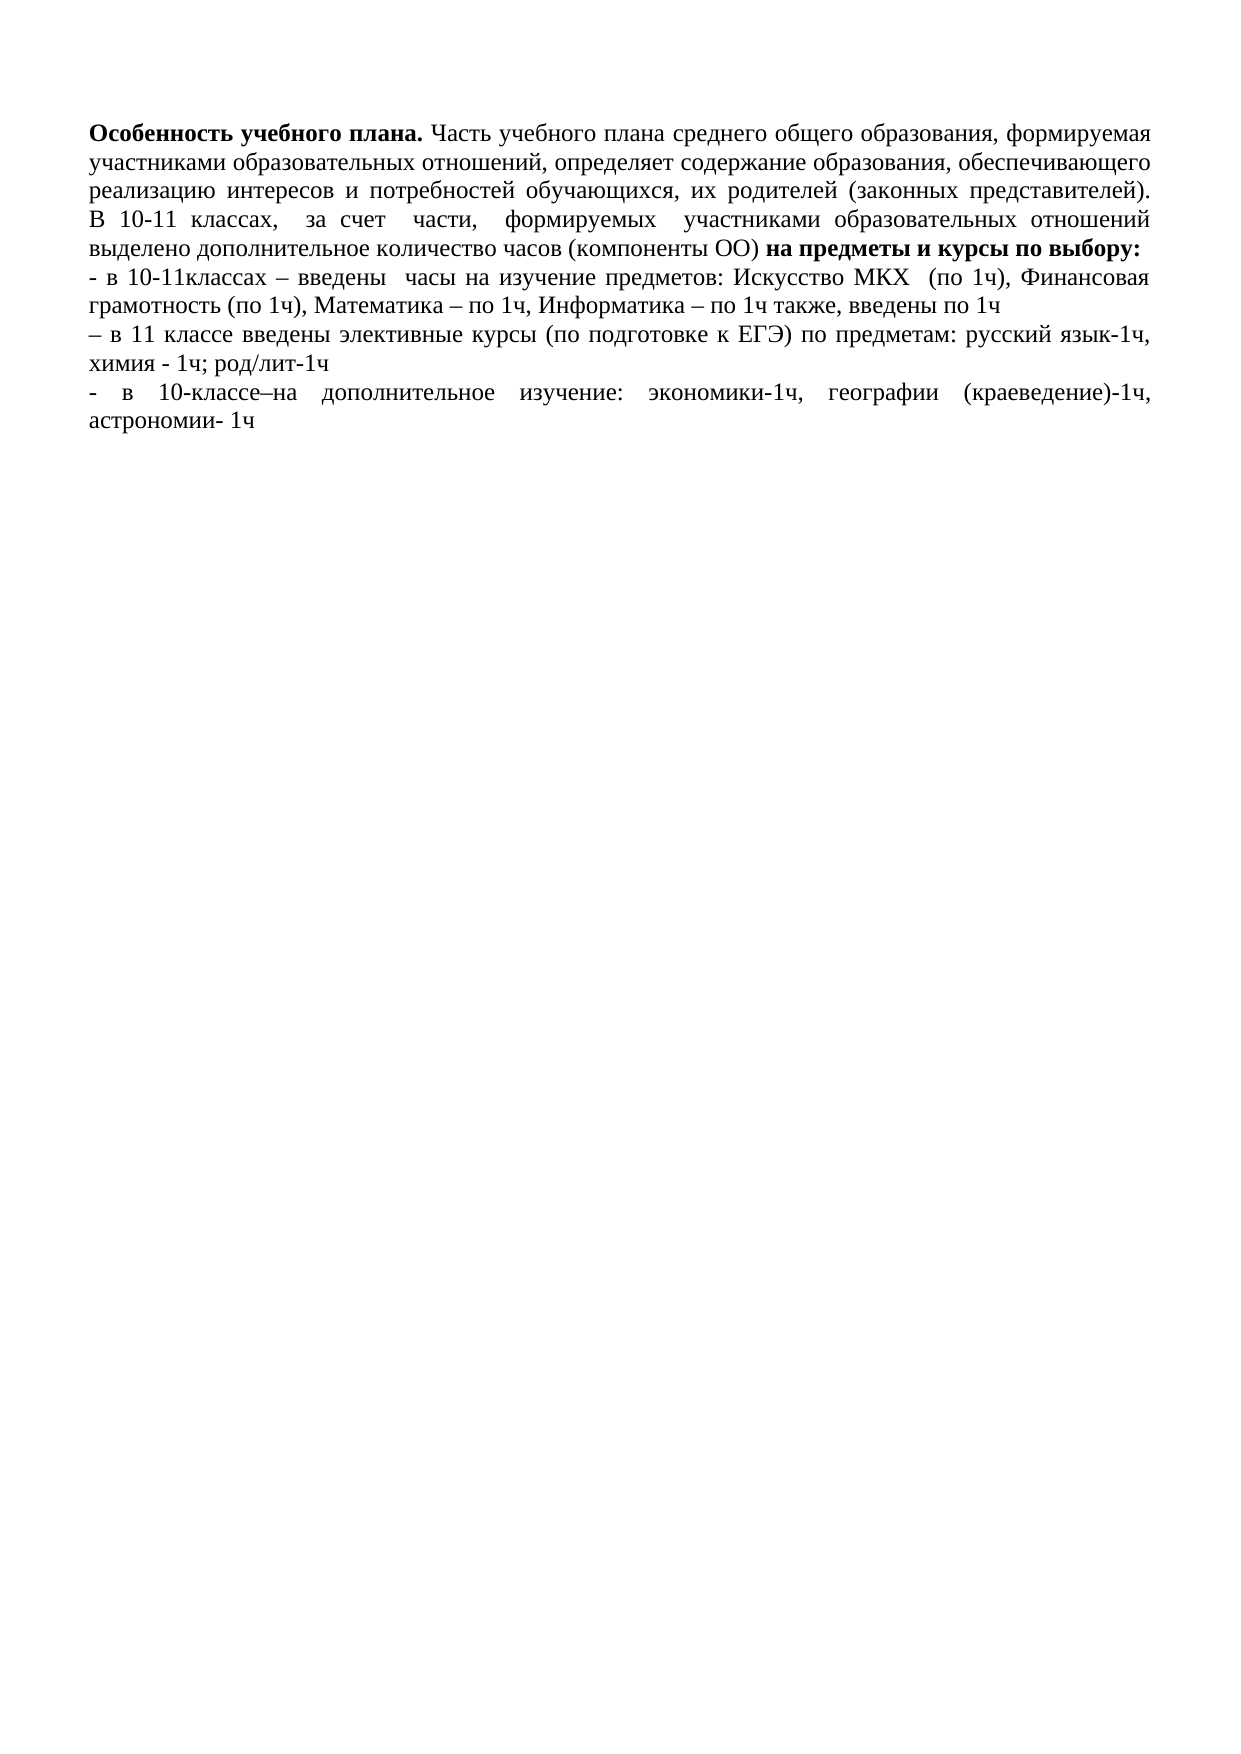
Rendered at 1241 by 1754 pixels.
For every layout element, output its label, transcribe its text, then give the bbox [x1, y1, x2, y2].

text - в 10-классе–на дополнительное изучение: экономики-1ч, географии (краеведение)-1ч, астрономии- 1ч [89, 377, 1152, 434]
text Особенность учебного плана. Часть учебного плана среднего общего образования, формируемая участниками образовательных отношений, определяет содержание образования, обеспечивающего реализацию интересов и потребностей обучающихся, их родителей (законных представителей). В 10-11 классах, за счет части, формируемых участниками образовательных отношений выделено дополнительное количество часов (компоненты ОО) на предметы и курсы по выбору: [89, 118, 1152, 262]
text – в 11 классе введены элективные курсы (по подготовке к ЕГЭ) по предметам: русский язык-1ч, химия - 1ч; род/лит-1ч [89, 319, 1152, 377]
text - в 10-11классах – введены часы на изучение предметов: Искусство МКХ (по 1ч), Финансовая грамотность (по 1ч), Математика – по 1ч, Информатика – по 1ч также, введены по 1ч [89, 262, 1152, 319]
